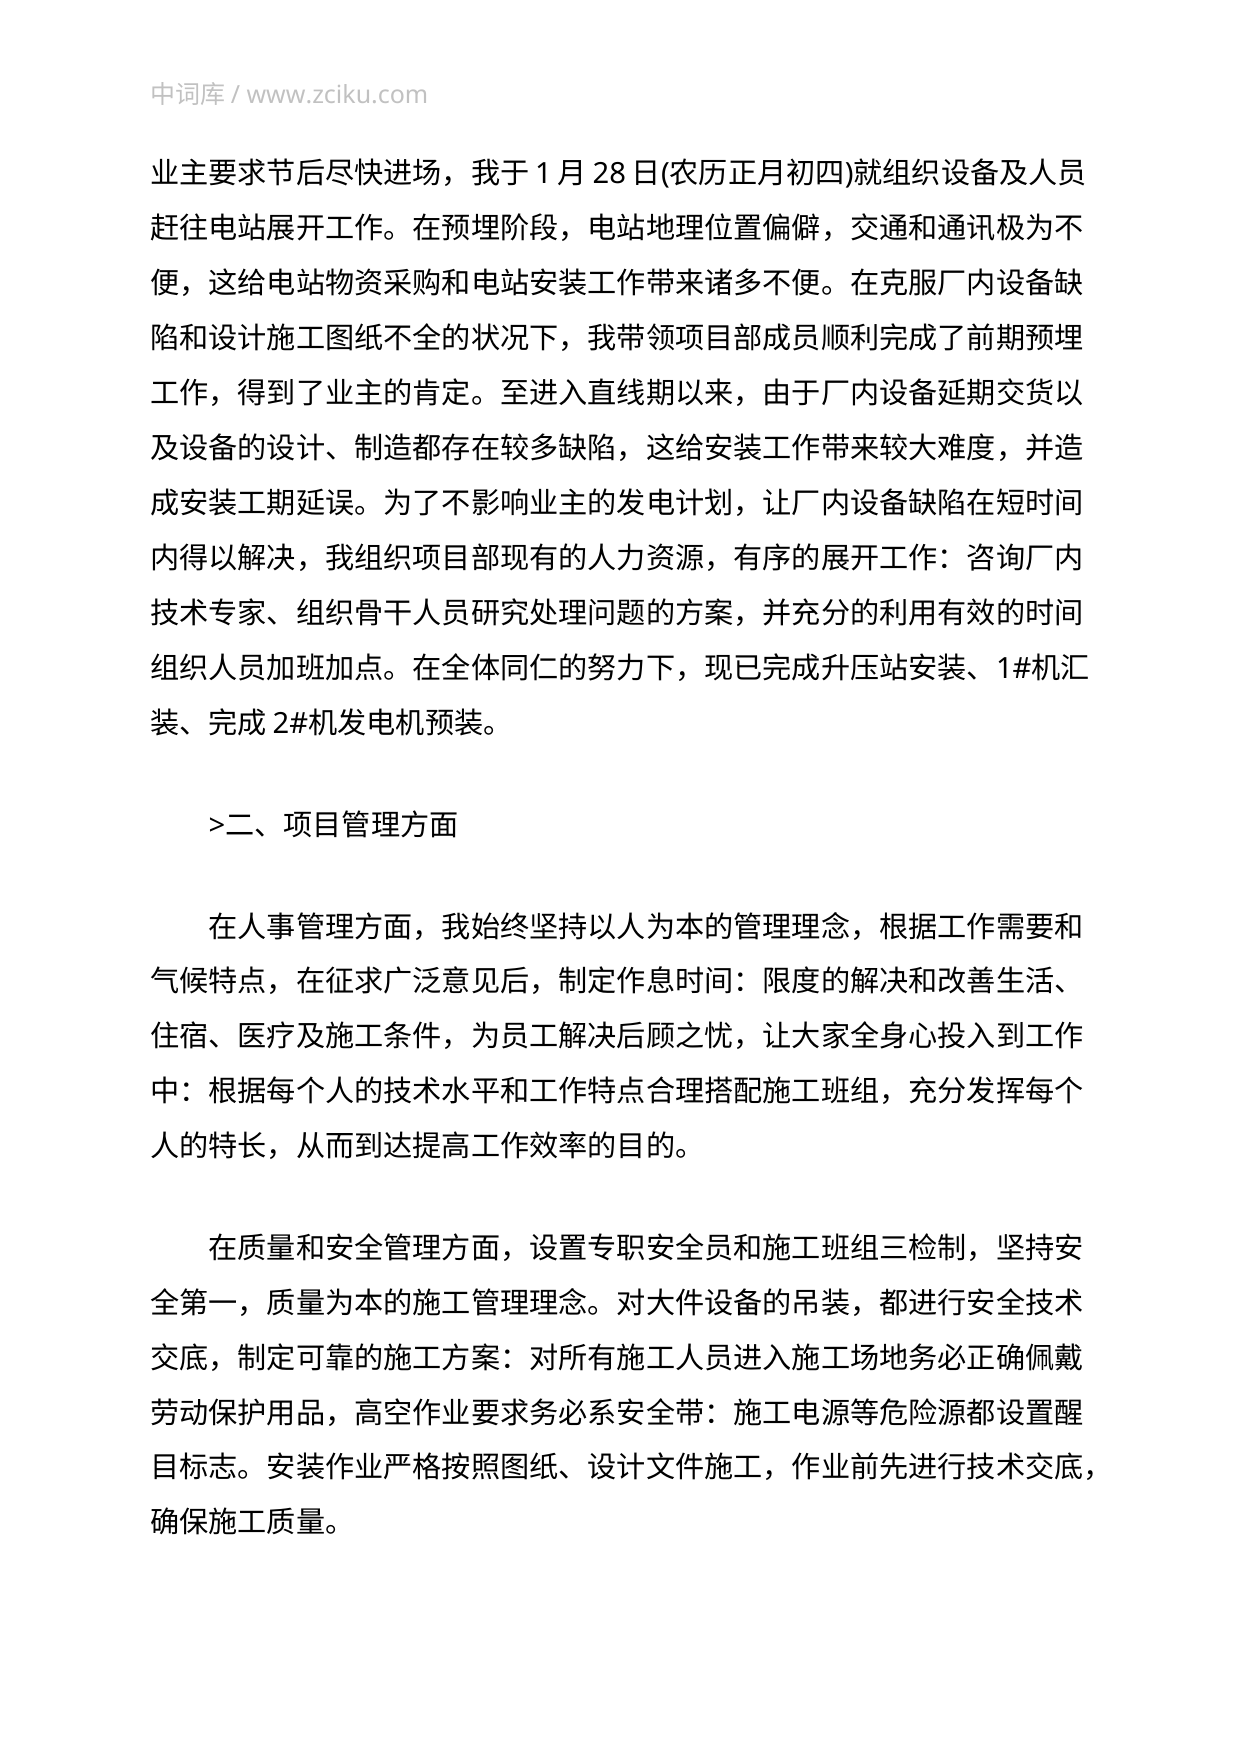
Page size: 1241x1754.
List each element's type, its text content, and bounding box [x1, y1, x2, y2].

text 在质量和安全管理方面，设置专职安全员和施工班组三检制，坚持安全第一，质量为本的施工管理理念。对大件设备的吊装，都进行安全技术交底，制定可靠的施工方案：对所有施工人员进入施工场地务必正确佩戴劳动保护用品，高空作业要求务必系安全带：施工电源等危险源都设置醒目标志。安装作业严格按照图纸、设计文件施工，作业前先进行技术交底，确保施工质量。 [150, 1224, 1090, 1541]
text 在人事管理方面，我始终坚持以人为本的管理理念，根据工作需要和气候特点，在征求广泛意见后，制定作息时间：限度的解决和改善生活、住宿、医疗及施工条件，为员工解决后顾之忧，让大家全身心投入到工作中：根据每个人的技术水平和工作特点合理搭配施工班组，充分发挥每个人的特长，从而到达提高工作效率的目的。 [150, 903, 1090, 1165]
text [150, 150, 1090, 742]
text >二、项目管理方面 [150, 801, 1090, 843]
